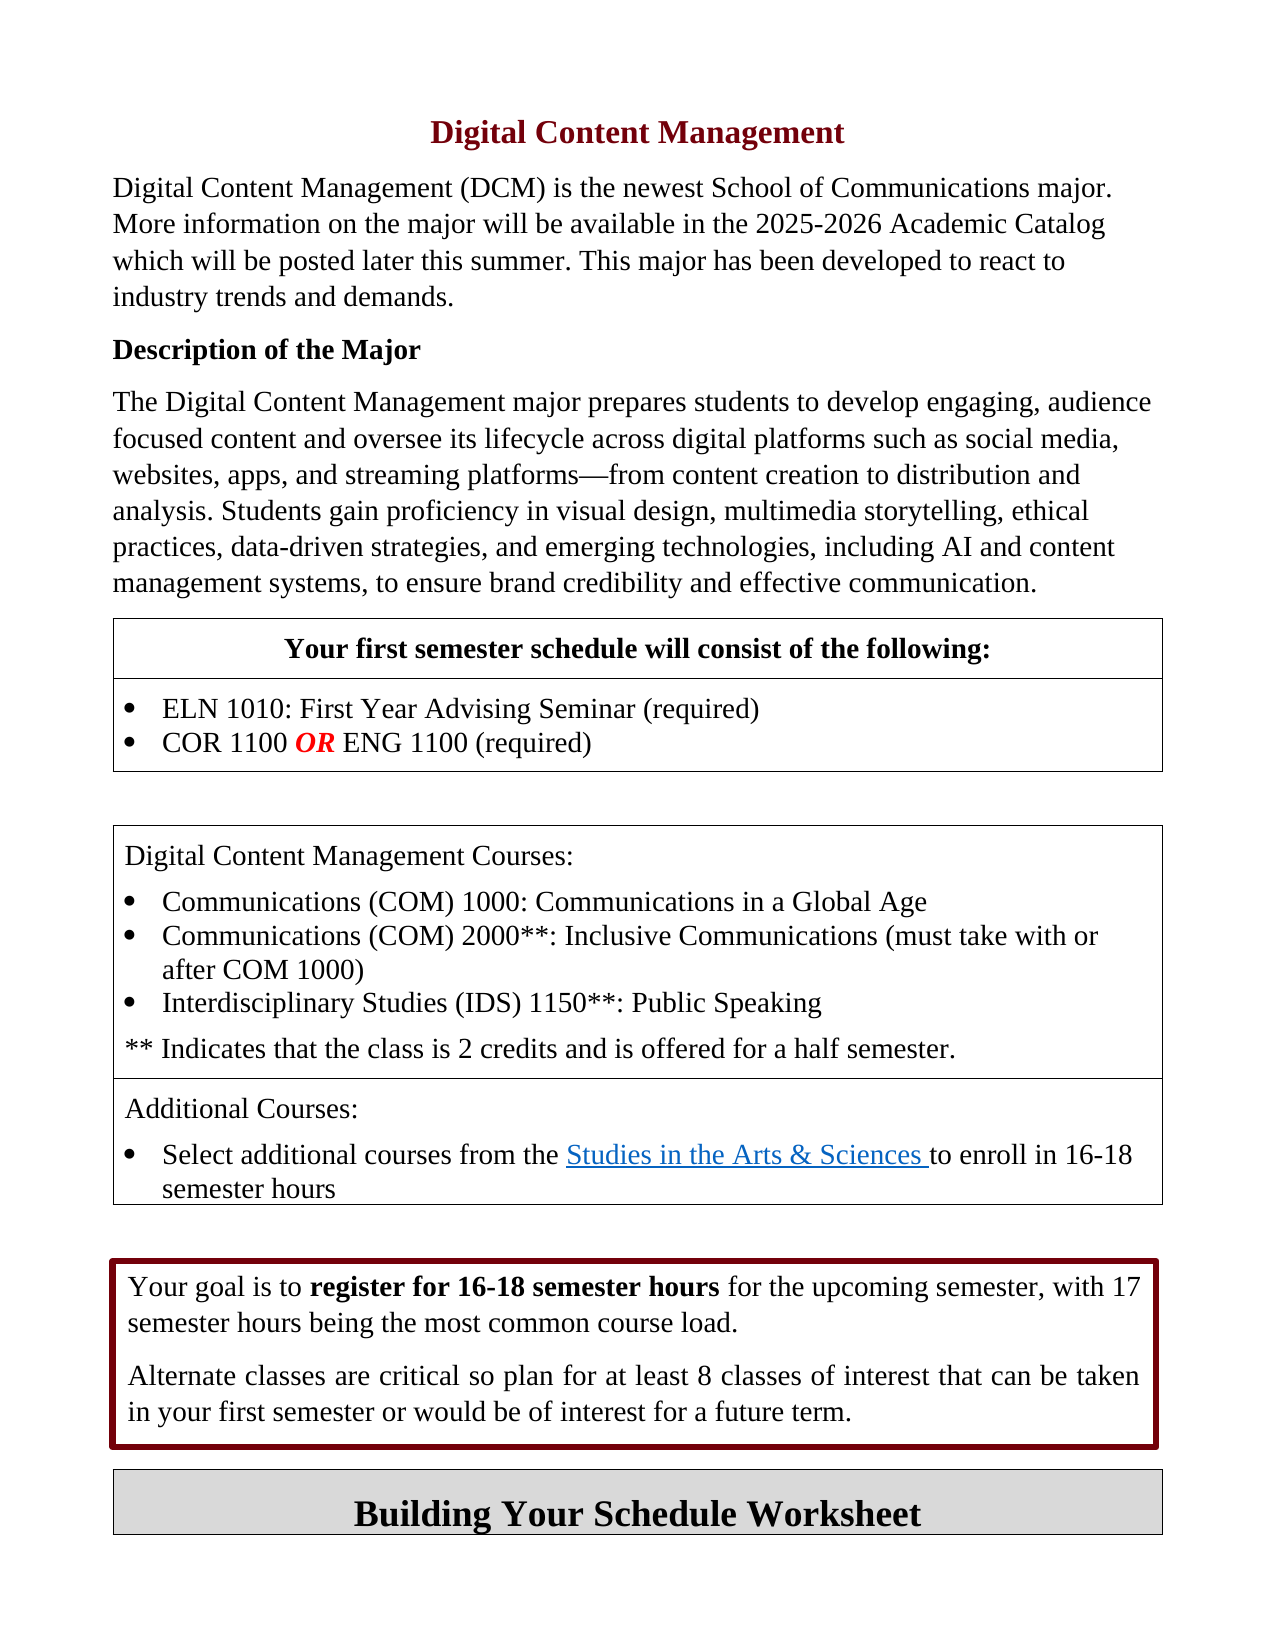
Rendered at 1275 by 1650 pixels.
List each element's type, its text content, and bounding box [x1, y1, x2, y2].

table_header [114, 1470, 1162, 1534]
table_header Your first semester schedule will consist of the following: [114, 619, 1162, 678]
text Description of the Major [112, 332, 1162, 365]
text The Digital Content Management major prepares students to develop engaging, audience focused content and oversee its lifecycle across digital platforms such as social media, websites, apps, and streaming platforms—from content creation to distribution and analysis. Students gain proficiency in visual design, multimedia storytelling, ethical practices, data-driven strategies, and emerging technologies, including AI and content management systems, to ensure brand credibility and effective communication. [112, 384, 1162, 599]
text Digital Content Management (DCM) is the newest School of Communications major. More information on the major will be available in the 2025-2026 Academic Catalog which will be posted later this summer. This major has been developed to react to industry trends and demands. [112, 171, 1162, 312]
table_cell ELN 1010: First Year Advising Seminar (required) COR 1100 OR ENG 1100 (required) [114, 679, 1162, 771]
table_cell Additional Courses: Select additional courses from the Studies in the Arts & Sciences to enroll in 16-18 semester hours [114, 1079, 1162, 1204]
table_header Digital Content Management Courses: Communications (COM) 1000: Communications in a Global Age Communications (COM) 2000**: Inclusive Communications (must take with or after COM 1000) Interdisciplinary Studies (IDS) 1150**: Public Speaking ** Indicates that the class is 2 credits and is offered for a half semester. [114, 826, 1162, 1077]
subtitle Digital Content Management [112, 112, 1162, 151]
